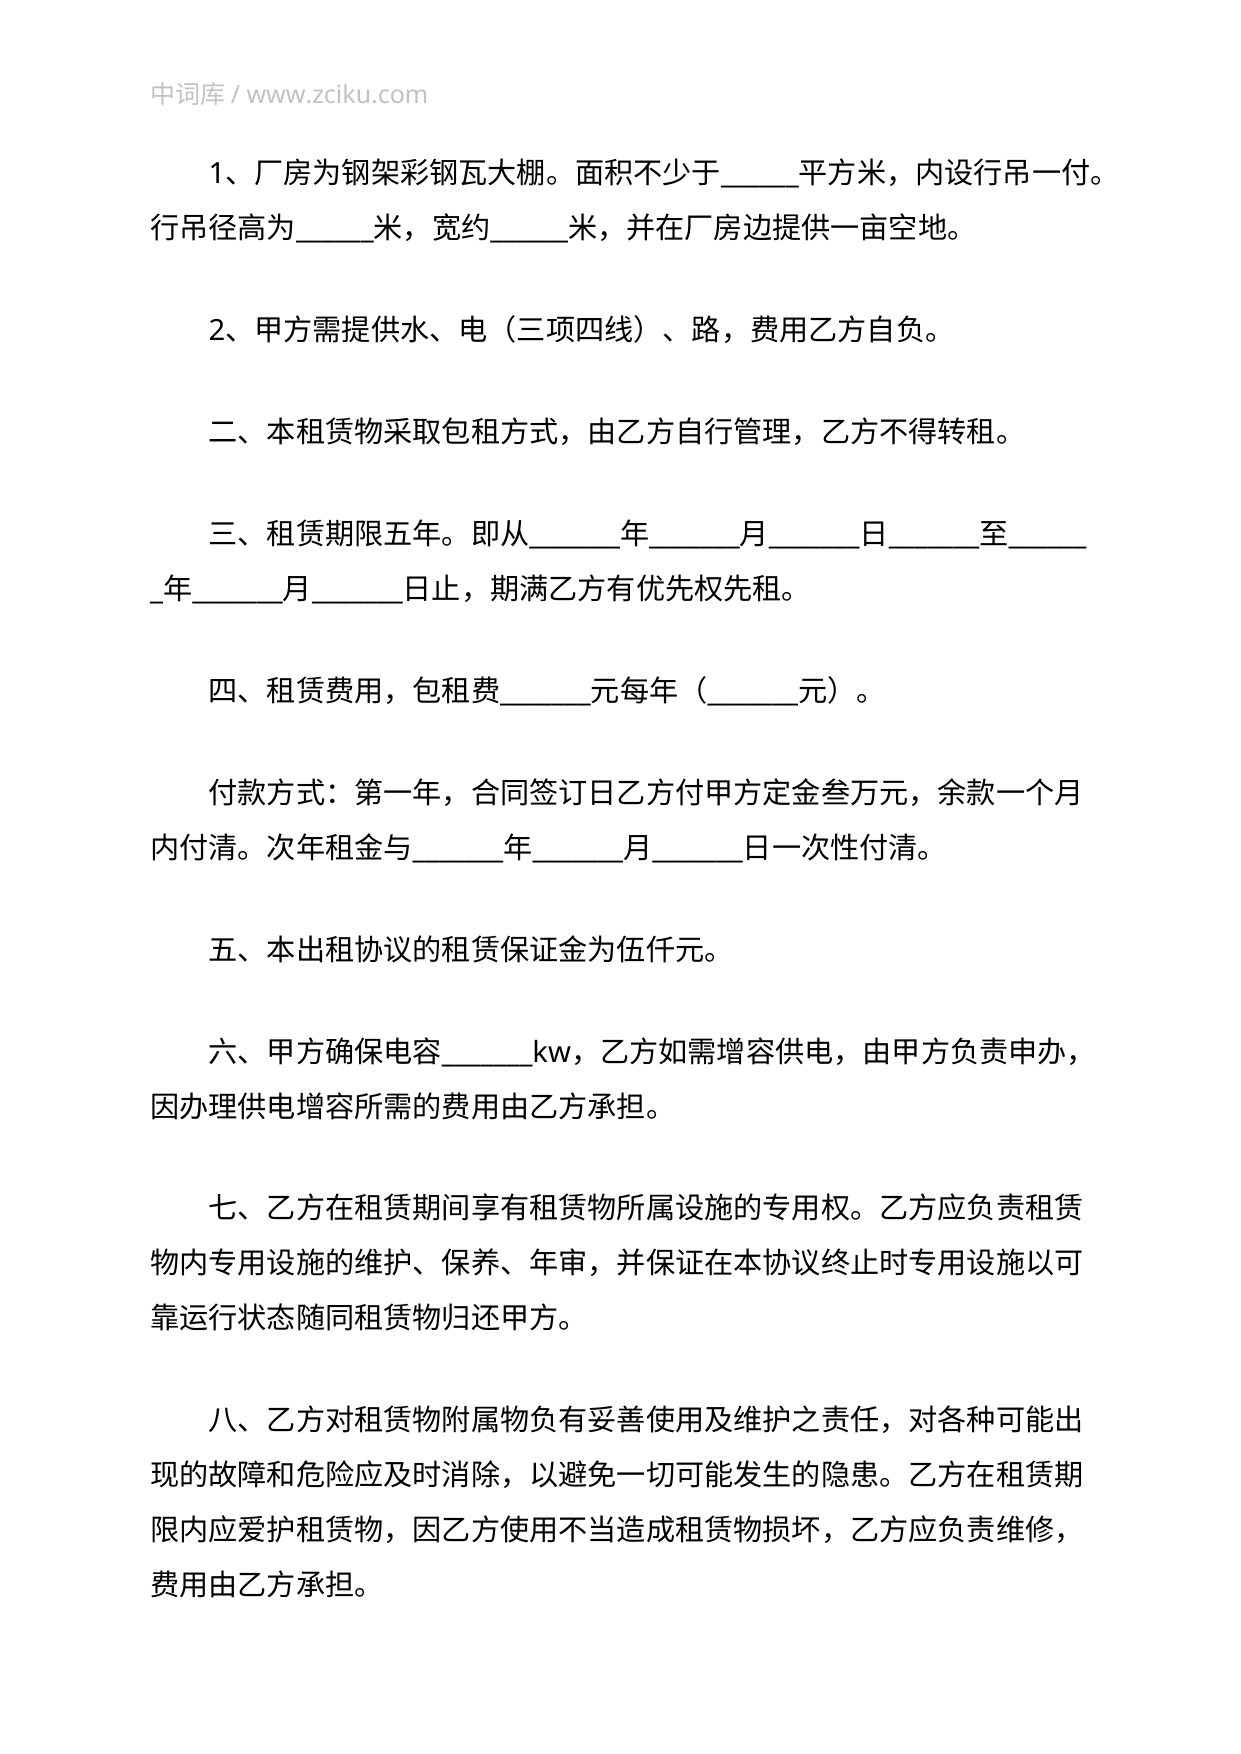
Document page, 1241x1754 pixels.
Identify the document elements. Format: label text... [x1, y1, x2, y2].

text 1、厂房为钢架彩钢瓦大棚。面积不少于______平方米，内设行吊一付。行吊径高为______米，宽约______米，并在厂房边提供一亩空地。 [150, 150, 1090, 247]
text 五、本出租协议的租赁保证金为伍仟元。 [150, 927, 1090, 969]
text 四、租赁费用，包租费_______元每年（_______元）。 [150, 668, 1090, 710]
text 八、乙方对租赁物附属物负有妥善使用及维护之责任，对各种可能出现的故障和危险应及时消除，以避免一切可能发生的隐患。乙方在租赁期限内应爱护租赁物，因乙方使用不当造成租赁物损坏，乙方应负责维修，费用由乙方承担。 [150, 1397, 1090, 1604]
text 付款方式：第一年，合同签订日乙方付甲方定金叁万元，余款一个月内付清。次年租金与_______年_______月_______日一次性付清。 [150, 770, 1090, 867]
text 三、租赁期限五年。即从_______年_______月_______日_______至_______年_______月_______日止，期满乙方有优先权先租。 [150, 511, 1090, 608]
text 二、本租赁物采取包租方式，由乙方自行管理，乙方不得转租。 [150, 409, 1090, 451]
text 七、乙方在租赁期间享有租赁物所属设施的专用权。乙方应负责租赁物内专用设施的维护、保养、年审，并保证在本协议终止时专用设施以可靠运行状态随同租赁物归还甲方。 [150, 1185, 1090, 1337]
text 2、甲方需提供水、电（三项四线）、路，费用乙方自负。 [150, 307, 1090, 349]
text 六、甲方确保电容_______kw，乙方如需增容供电，由甲方负责申办，因办理供电增容所需的费用由乙方承担。 [150, 1028, 1090, 1126]
